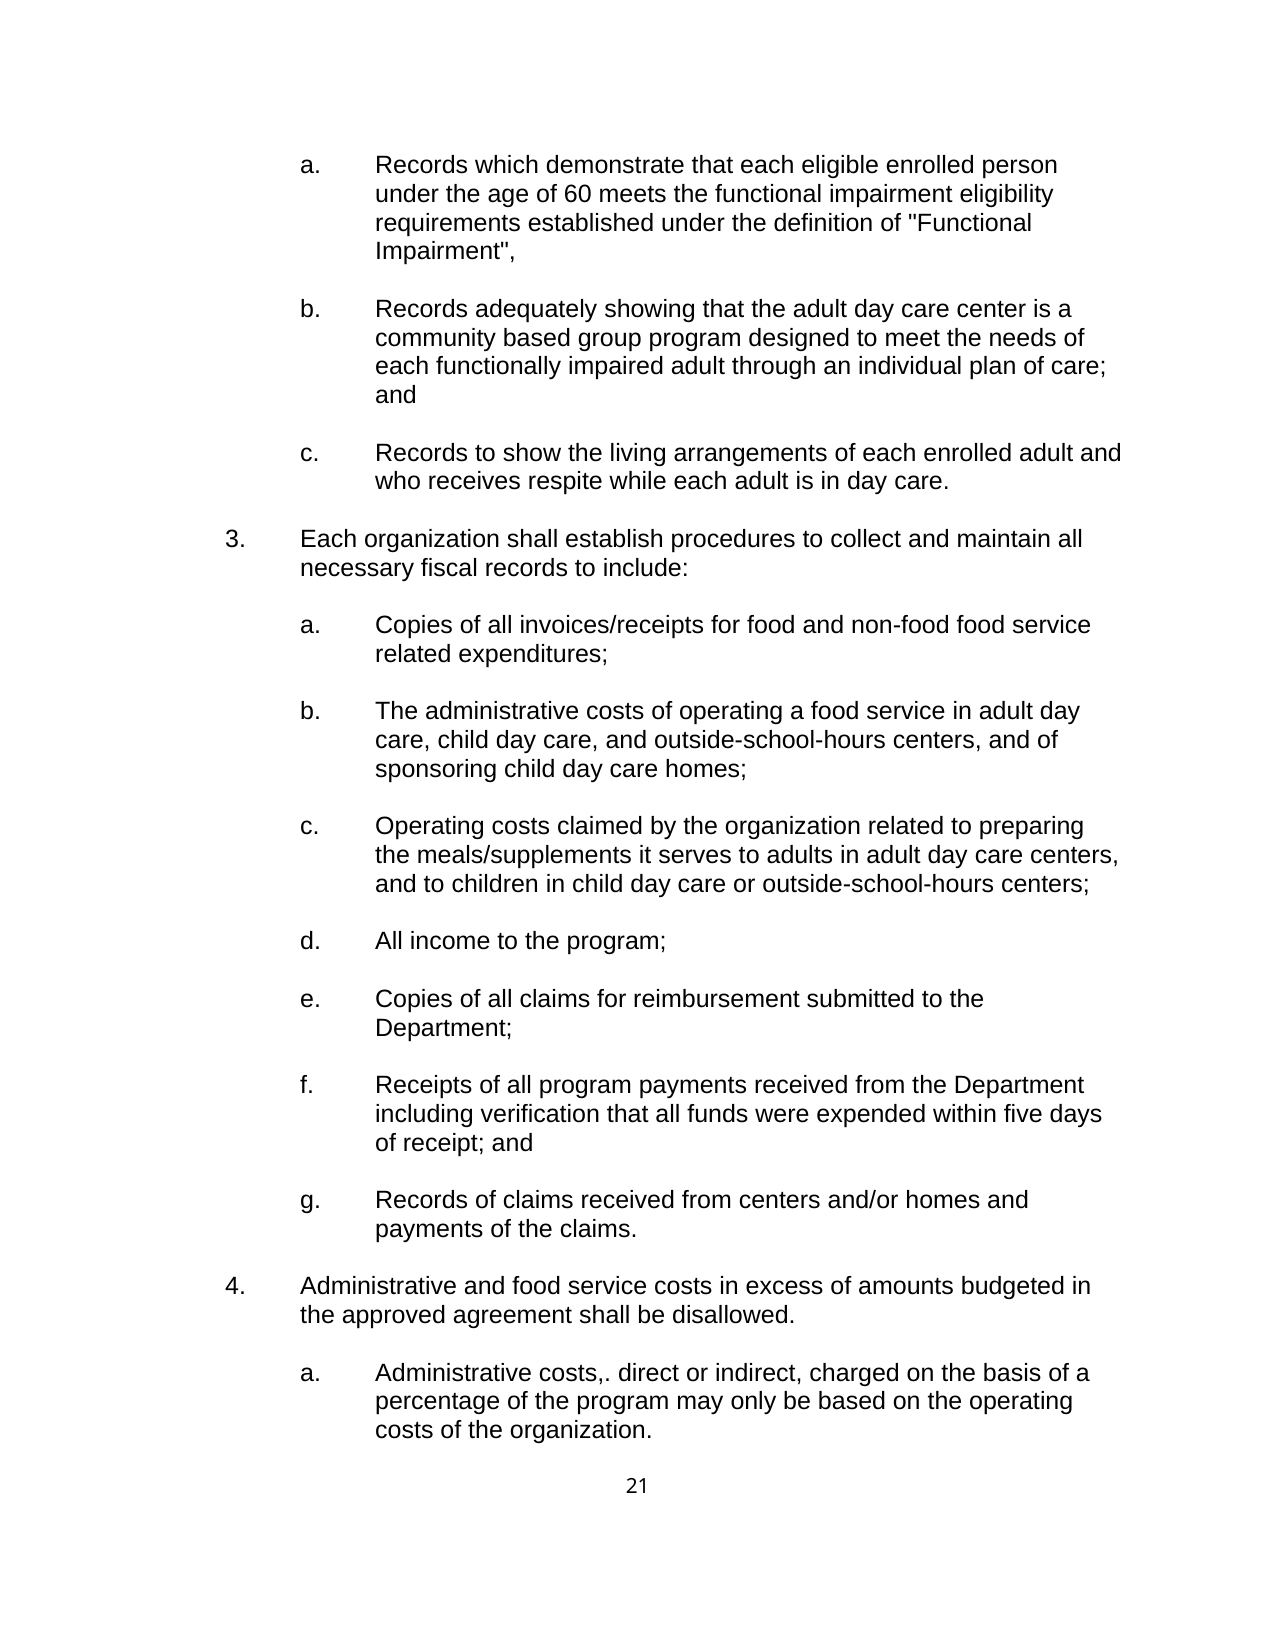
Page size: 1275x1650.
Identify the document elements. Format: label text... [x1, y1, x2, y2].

text 4. Administrative and food service costs in excess of amounts budgeted in the approved agreement shall be disallowed. [225, 1271, 1125, 1329]
text b. Records adequately showing that the adult day care center is a community based group program designed to meet the needs of each functionally impaired adult through an individual plan of care; and [300, 294, 1125, 409]
text b. The administrative costs of operating a food service in adult day care, child day care, and outside-school-hours centers, and of sponsoring child day care homes; [300, 696, 1125, 782]
text d. All income to the program; [300, 926, 1125, 955]
text c. Operating costs claimed by the organization related to preparing the meals/supplements it serves to adults in adult day care centers, and to children in child day care or outside-school-hours centers; [300, 811, 1125, 897]
text f. Receipts of all program payments received from the Department including verification that all funds were expended within five days of receipt; and [300, 1070, 1125, 1156]
text c. Records to show the living arrangements of each enrolled adult and who receives respite while each adult is in day care. [300, 437, 1125, 495]
text e. Copies of all claims for reimbursement submitted to the Department; [300, 984, 1125, 1041]
text a. Records which demonstrate that each eligible enrolled person under the age of 60 meets the functional impairment eligibility requirements established under the definition of "Functional Impairment", [300, 150, 1125, 265]
text a. Administrative costs,. direct or indirect, charged on the basis of a percentage of the program may only be based on the operating costs of the organization. [300, 1357, 1125, 1444]
text a. Copies of all invoices/receipts for food and non-food food service related expenditures; [300, 610, 1125, 667]
text g. Records of claims received from centers and/or homes and payments of the claims. [300, 1185, 1125, 1242]
text 3. Each organization shall establish procedures to collect and maintain all necessary fiscal records to include: [225, 524, 1125, 581]
